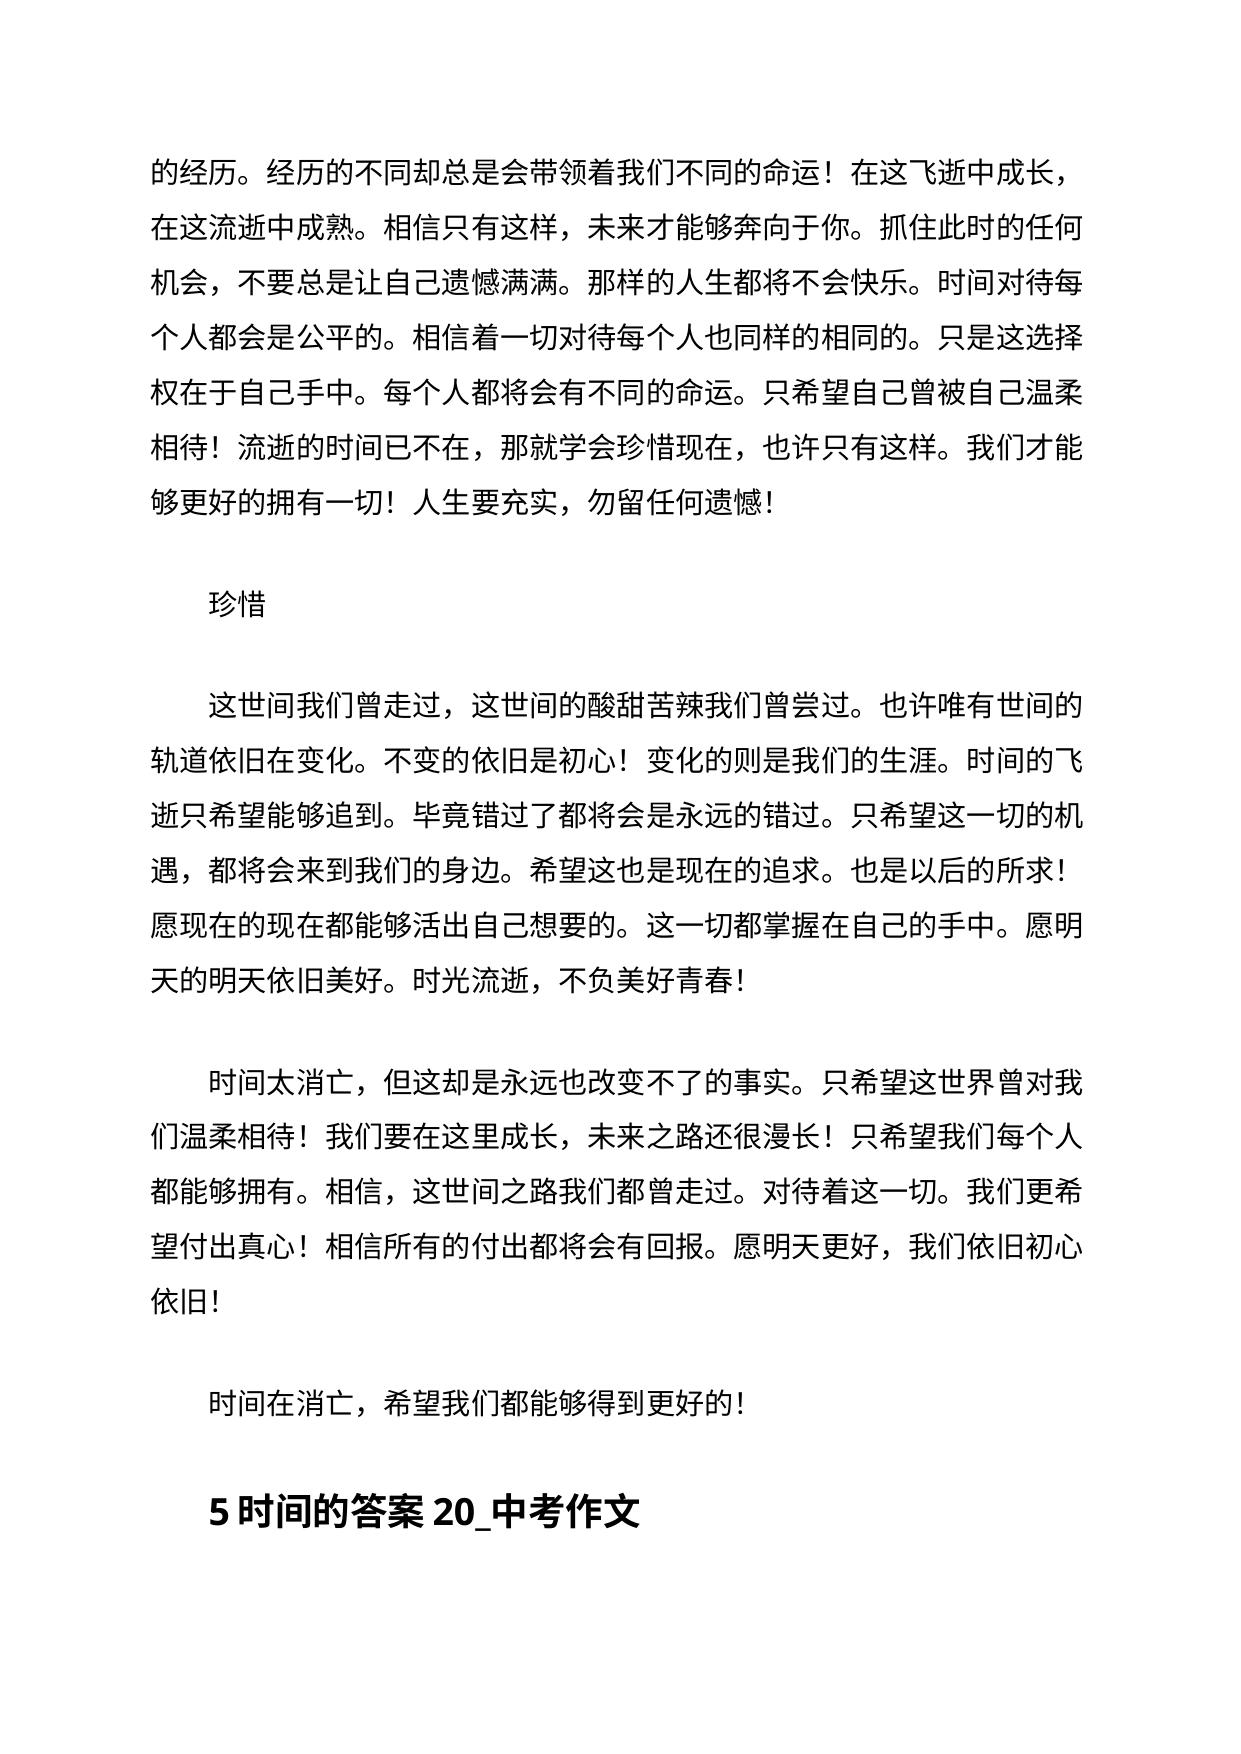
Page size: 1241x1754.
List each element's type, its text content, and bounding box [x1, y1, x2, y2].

text 时间在消亡，希望我们都能够得到更好的！ [150, 1381, 1090, 1423]
text 这世间我们曾走过，这世间的酸甜苦辣我们曾尝过。也许唯有世间的轨道依旧在变化。不变的依旧是初心！变化的则是我们的生涯。时间的飞逝只希望能够追到。毕竟错过了都将会是永远的错过。只希望这一切的机遇，都将会来到我们的身边。希望这也是现在的追求。也是以后的所求！愿现在的现在都能够活出自己想要的。这一切都掌握在自己的手中。愿明天的明天依旧美好。时光流逝，不负美好青春！ [150, 683, 1090, 1000]
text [150, 150, 1090, 522]
text 珍惜 [150, 581, 1090, 623]
text 5时间的答案20_中考作文 [150, 1482, 1090, 1537]
text 时间太消亡，但这却是永远也改变不了的事实。只希望这世界曾对我们温柔相待！我们要在这里成长，未来之路还很漫长！只希望我们每个人都能够拥有。相信，这世间之路我们都曾走过。对待着这一切。我们更希望付出真心！相信所有的付出都将会有回报。愿明天更好，我们依旧初心依旧！ [150, 1059, 1090, 1321]
